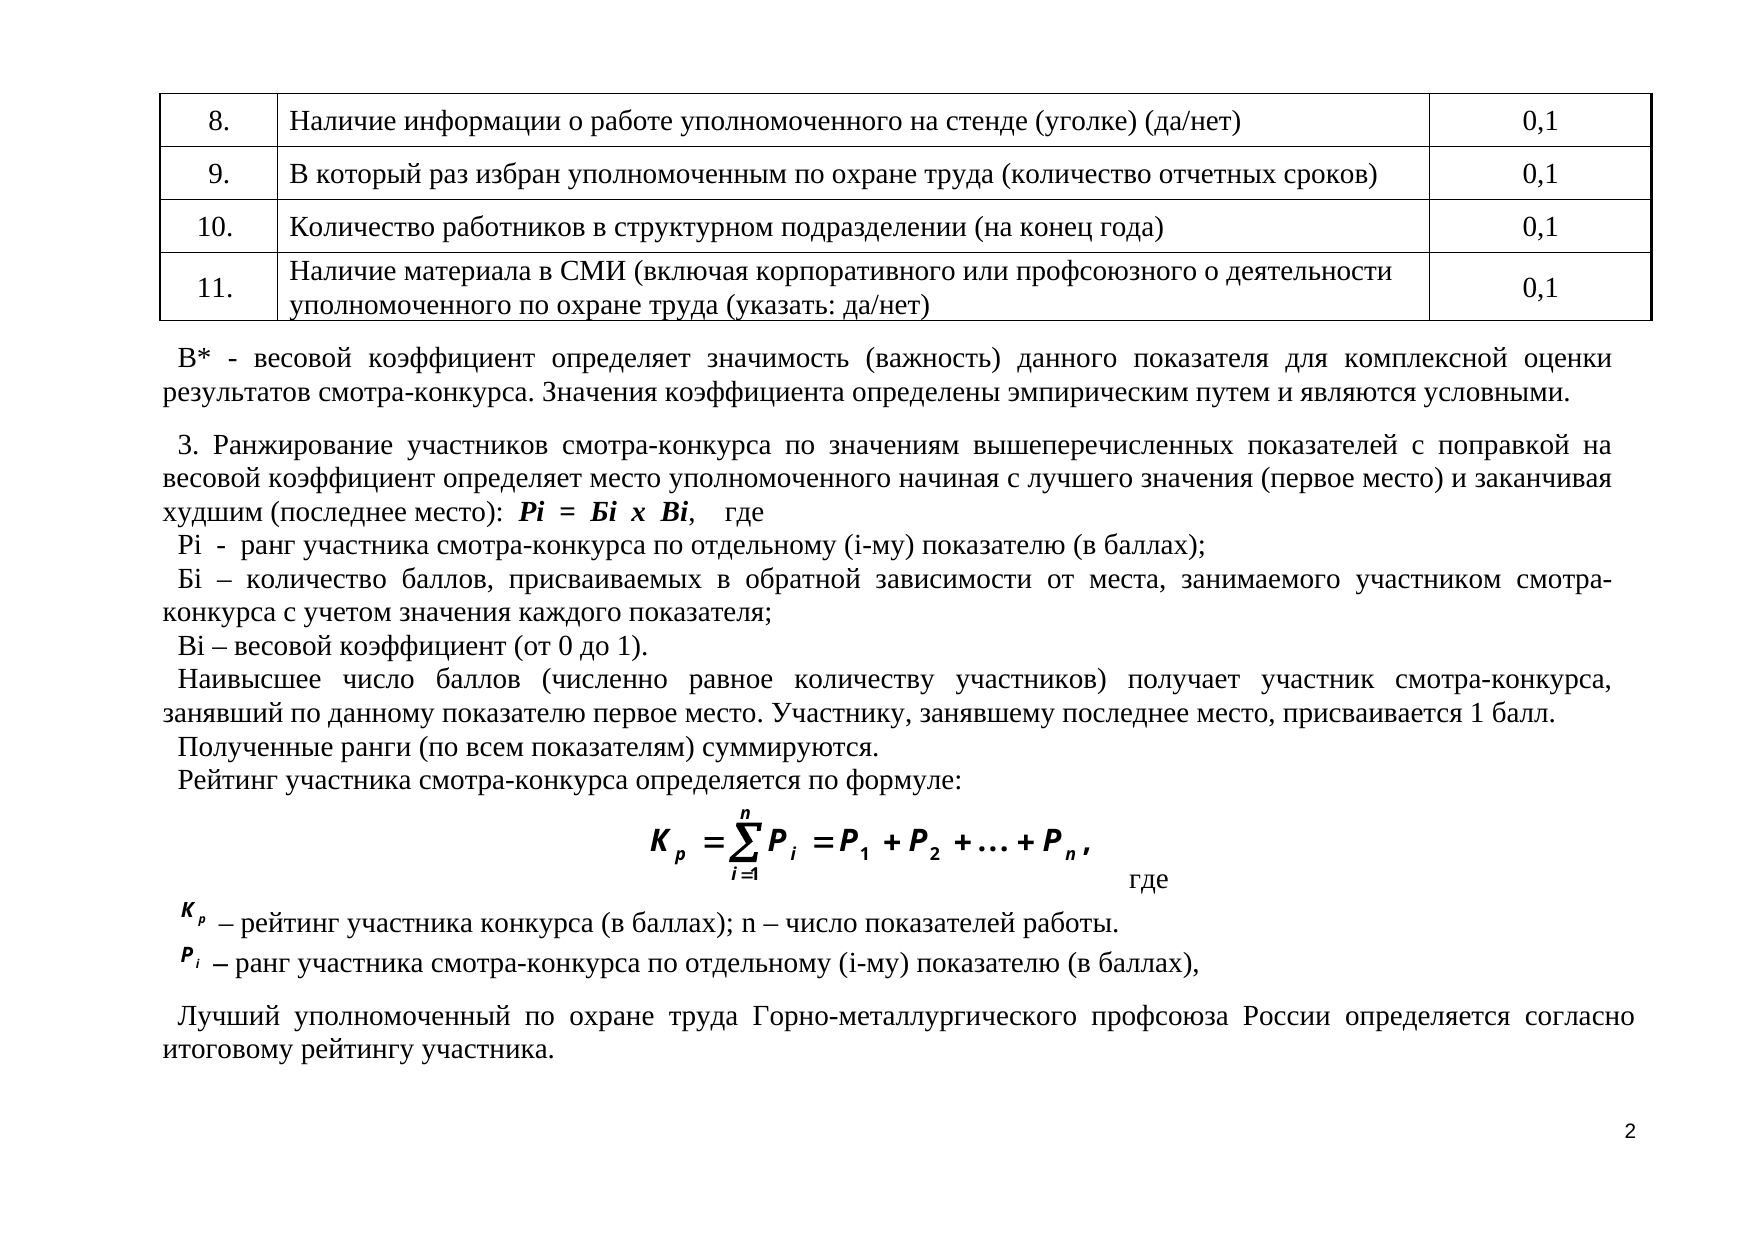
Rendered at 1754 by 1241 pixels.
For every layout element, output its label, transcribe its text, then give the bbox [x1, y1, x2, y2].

text Наивысшее число баллов (численно равное количеству участников) получает участник смотра-конкурса, занявший по данному показателю первое место. Участнику, занявшему последнее место, присваивается 1 балл. [162, 662, 1613, 729]
table_cell 11. [161, 253, 277, 320]
table_cell Наличие информации о работе уполномоченного на стенде (уголке) (да/нет) [278, 94, 1429, 146]
text – рейтинг участника конкурса (в баллах); n – число показателей работы. [162, 894, 1636, 939]
table_cell 0,1 [1430, 253, 1650, 320]
table_cell 8. [161, 94, 277, 146]
text В* - весовой коэффициент определяет значимость (важность) данного показателя для комплексной оценки результатов смотра-конкурса. Значения коэффициента определены эмпирическим путем и являются условными. [162, 341, 1613, 408]
text 3. Ранжирование участников смотра-конкурса по значениям вышеперечисленных показателей с поправкой на весовой коэффициент определяет место уполномоченного начиная с лучшего значения (первое место) и заканчивая худшим (последнее место): Рi = Бi x Вi, где [162, 427, 1613, 527]
table_cell 9. [161, 147, 277, 199]
text где [162, 796, 1636, 894]
text Вi – весовой коэффициент (от 0 до 1). [162, 628, 1613, 662]
table_cell В который раз избран уполномоченным по охране труда (количество отчетных сроков) [278, 147, 1429, 199]
text – ранг участника смотра-конкурса по отдельному (i-му) показателю (в баллах), [162, 939, 1636, 979]
text Рейтинг участника смотра-конкурса определяется по формуле: [162, 762, 1613, 796]
text Полученные ранги (по всем показателям) суммируются. [162, 729, 1613, 762]
table_cell 0,1 [1430, 94, 1650, 146]
text Бi – количество баллов, присваиваемых в обратной зависимости от места, занимаемого участником смотра-конкурса с учетом значения каждого показателя; [162, 561, 1613, 628]
text Лучший уполномоченный по охране труда Горно-металлургического профсоюза России определяется согласно итоговому рейтингу участника. [162, 998, 1636, 1065]
table_cell 10. [161, 200, 277, 252]
table_cell Количество работников в структурном подразделении (на конец года) [278, 200, 1429, 252]
table_cell 0,1 [1430, 147, 1650, 199]
table_cell Наличие материала в СМИ (включая корпоративного или профсоюзного о деятельности уполномоченного по охране труда (указать: да/нет) [278, 253, 1429, 320]
text Рi - ранг участника смотра-конкурса по отдельному (i-му) показателю (в баллах); [162, 527, 1613, 561]
table_cell 0,1 [1430, 200, 1650, 252]
